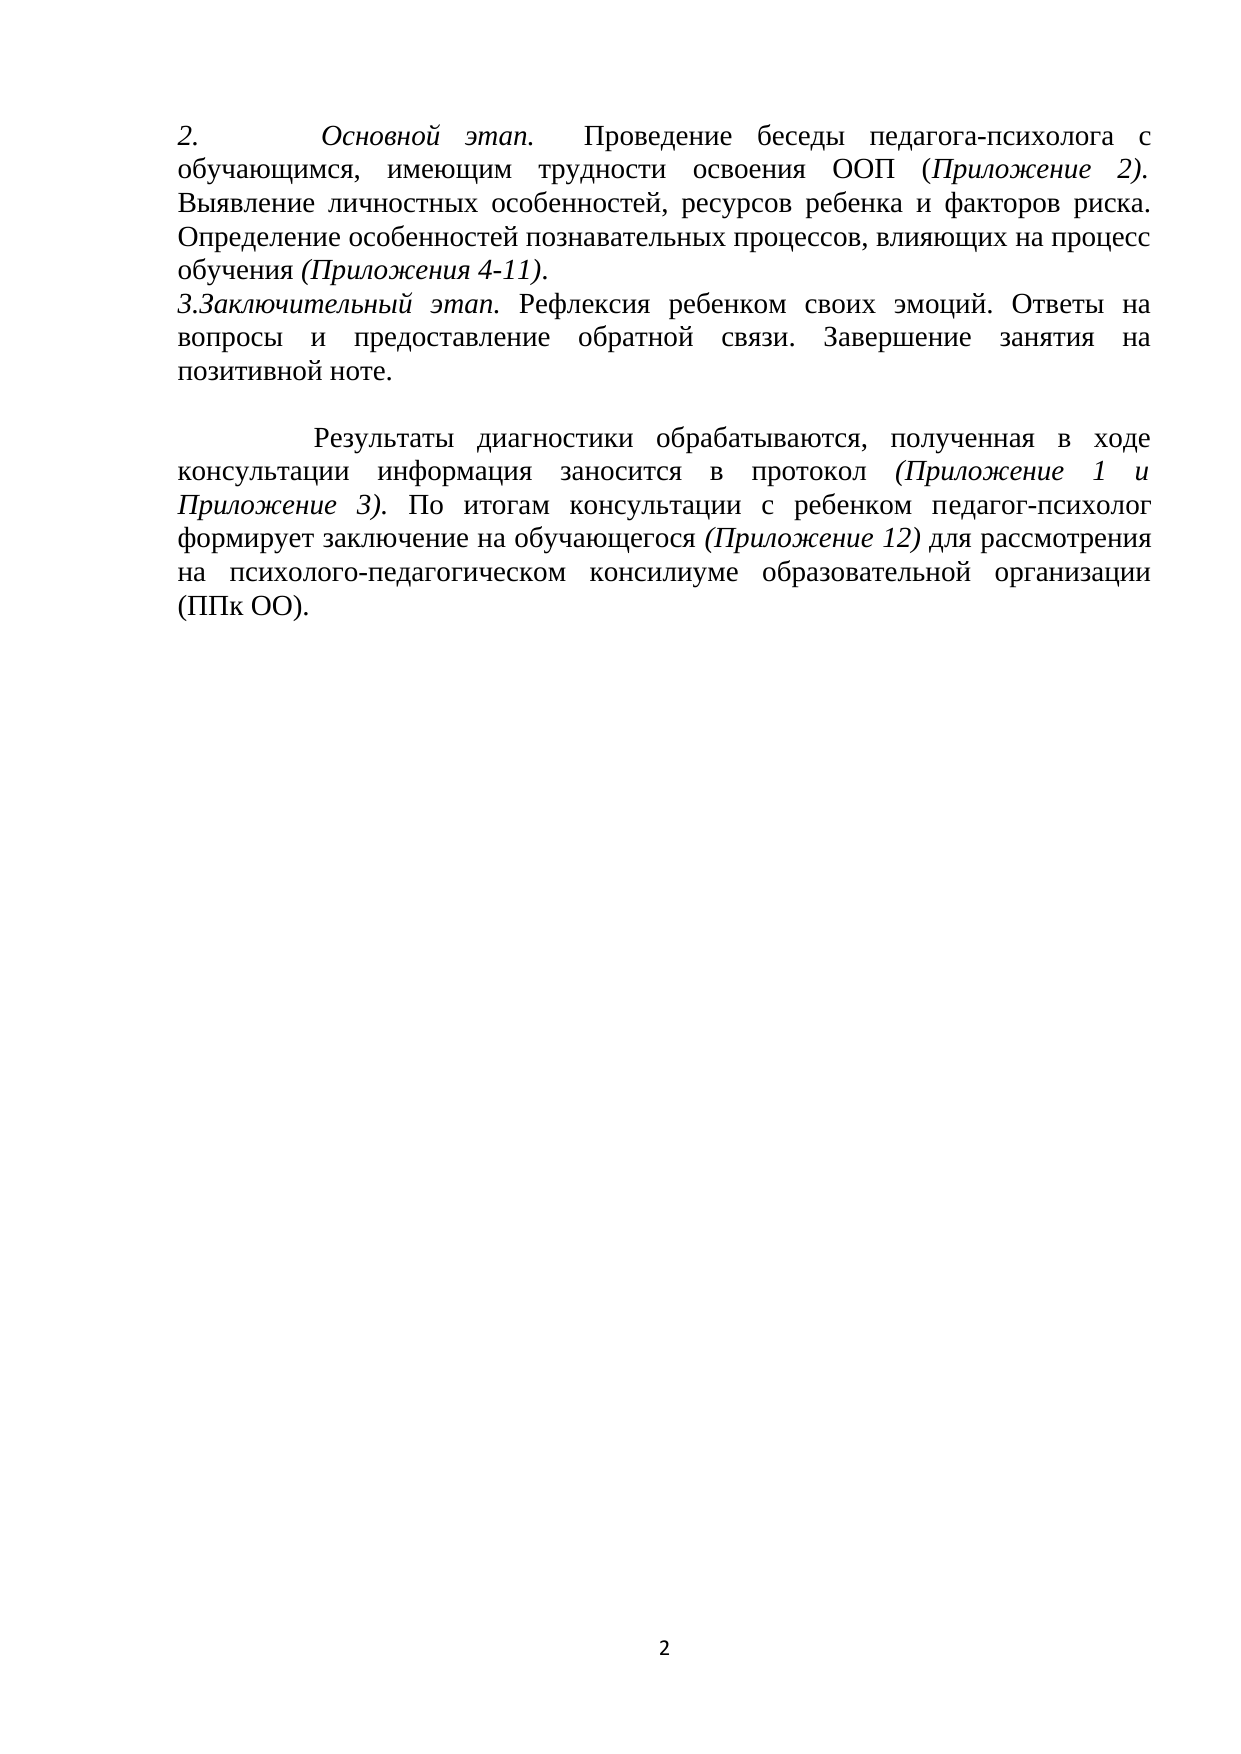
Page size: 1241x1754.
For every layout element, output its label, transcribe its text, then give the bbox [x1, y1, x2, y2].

text Результаты диагностики обрабатываются, полученная в ходе консультации информация заносится в протокол (Приложение 1 и Приложение 3). По итогам консультации с ребенком педагог-психолог формирует заключение на обучающегося (Приложение 12) для рассмотрения на психолого-педагогическом консилиуме образовательной организации (ППк ОО). [177, 420, 1152, 621]
text 2. Основной этап. Проведение беседы педагога-психолога с обучающимся, имеющим трудности освоения ООП (Приложение 2). Выявление личностных особенностей, ресурсов ребенка и факторов риска. Определение особенностей познавательных процессов, влияющих на процесс обучения (Приложения 4-11). [177, 118, 1152, 286]
text 3.Заключительный этап. Рефлексия ребенком своих эмоций. Ответы на вопросы и предоставление обратной связи. Завершение занятия на позитивной ноте. [177, 286, 1152, 386]
